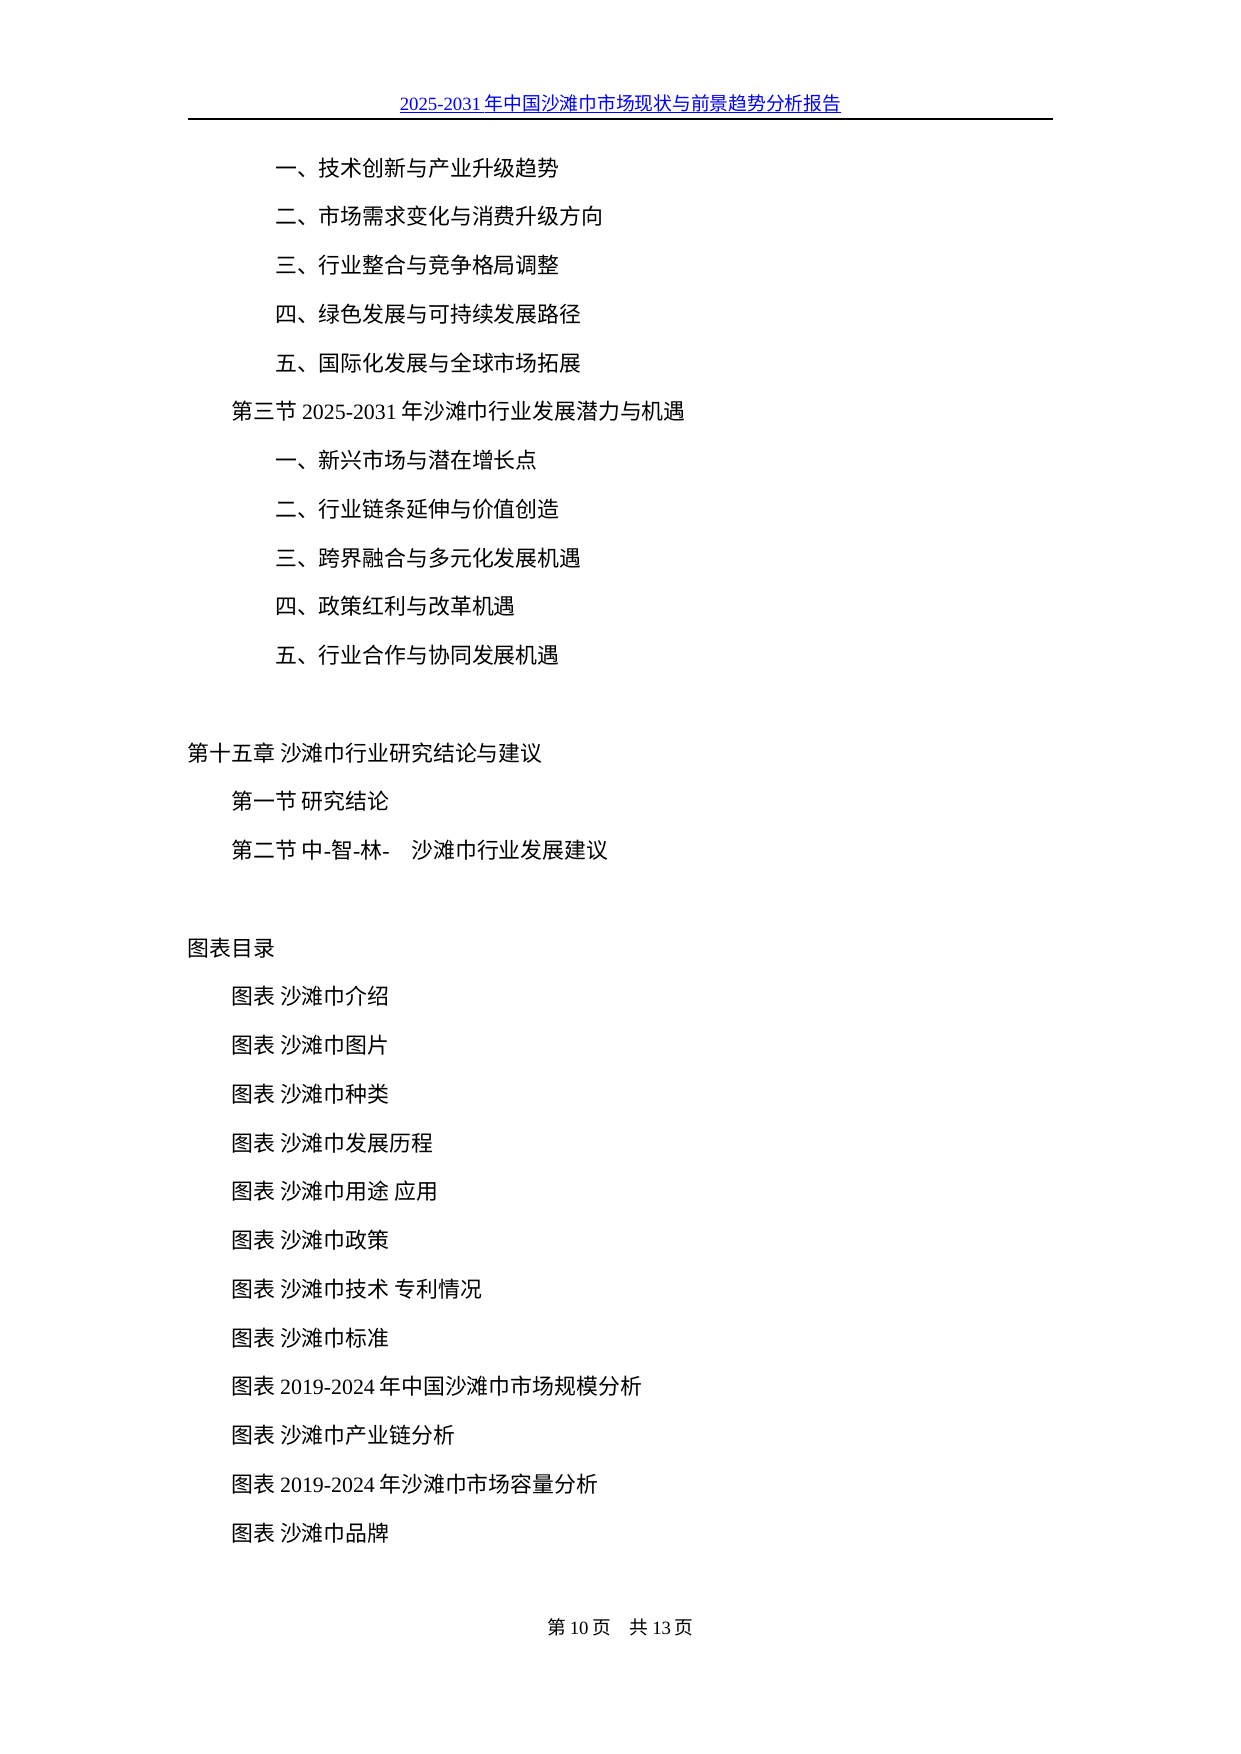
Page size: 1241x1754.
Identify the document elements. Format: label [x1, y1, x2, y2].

text [187, 150, 1053, 1548]
